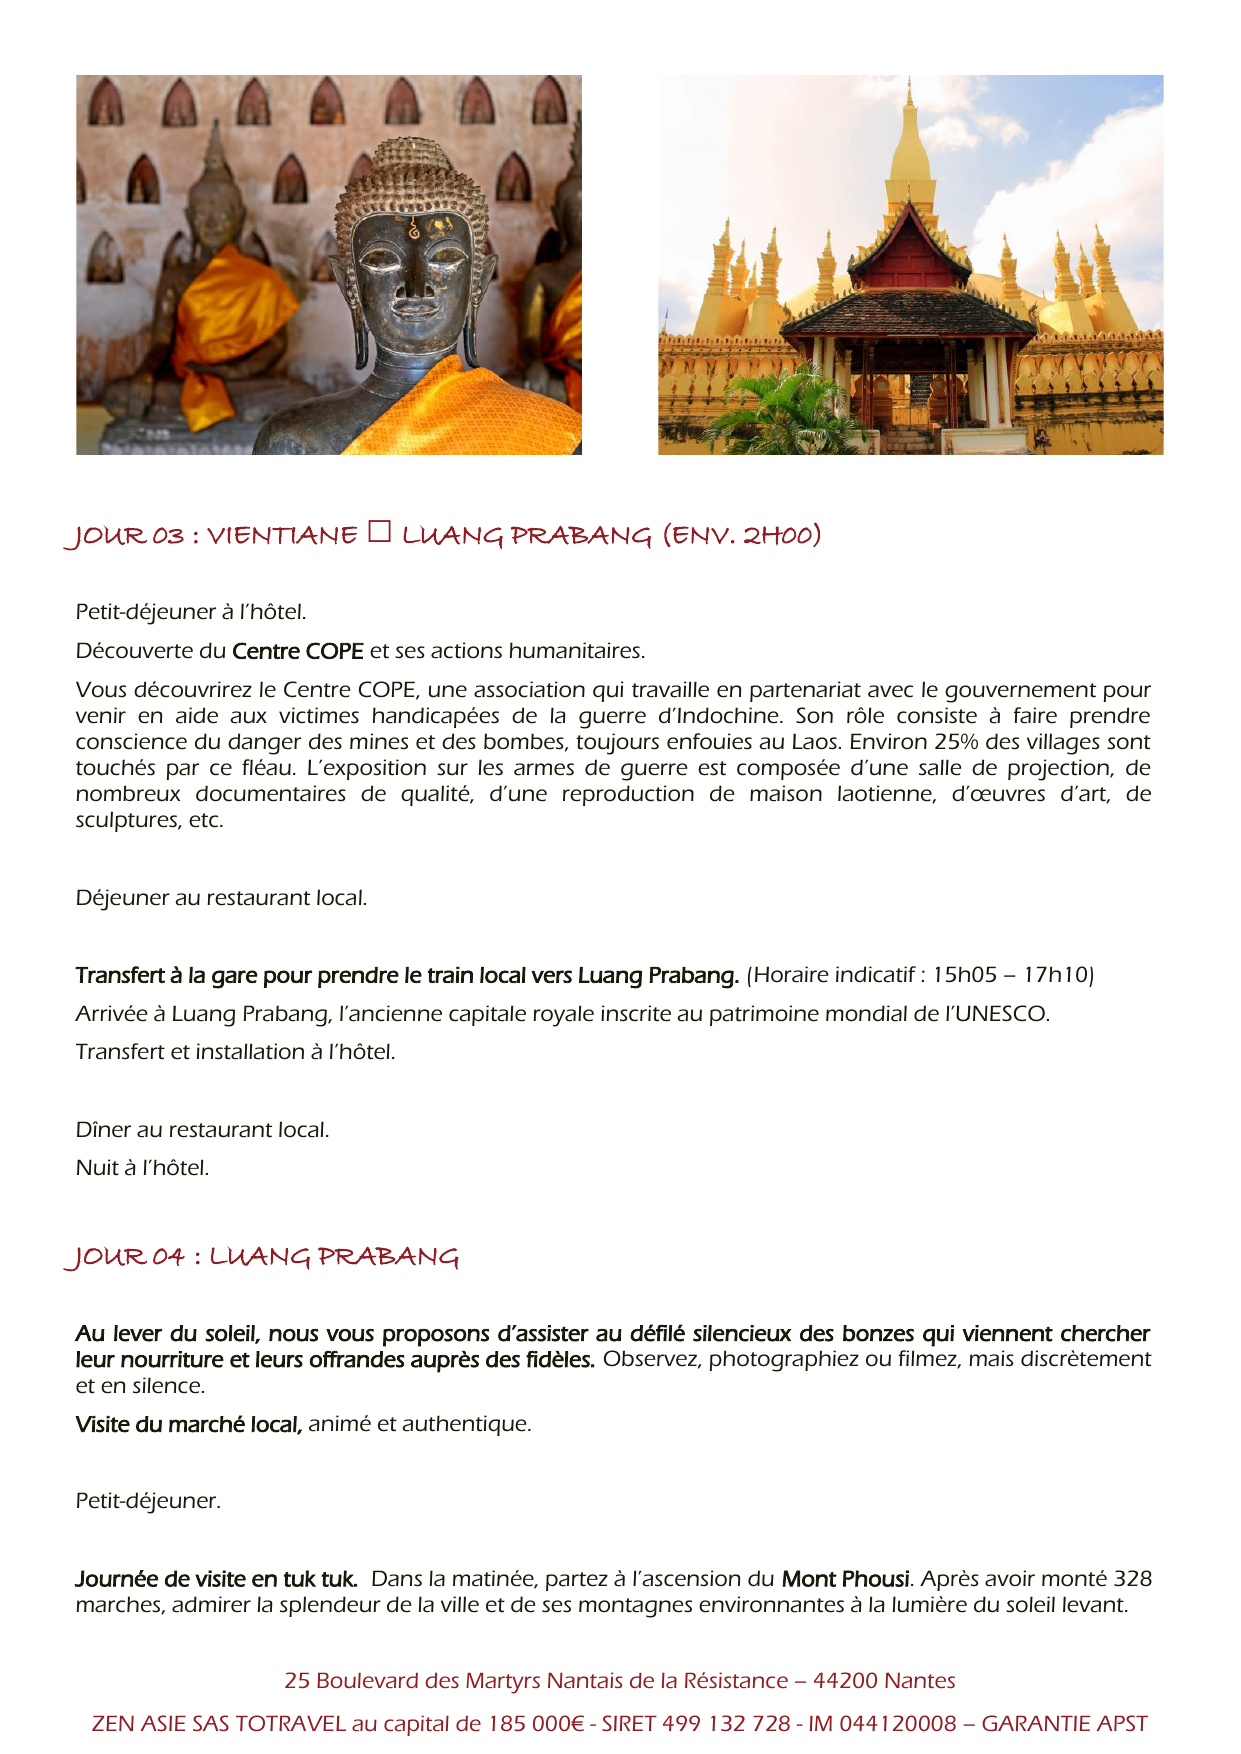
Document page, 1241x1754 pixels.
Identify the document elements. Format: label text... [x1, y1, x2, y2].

picture [658, 75, 1164, 455]
table_cell Dîner au restaurant local. [75, 1117, 1164, 1155]
table_cell Déjeuner au restaurant local. [75, 885, 1164, 962]
table_cell Visite du marché local, animé et authentique. [75, 1411, 1164, 1488]
table_cell Découverte du Centre COPE et ses actions humanitaires. [75, 638, 1164, 677]
table_cell Journée de visite en tuk tuk. Dans la matinée, partez à l’ascension du Mont Phousi. Après avoir monté 328 marches, admirer la splendeur de la ville et de ses montagnes environnantes à la lumière du soleil levant. [75, 1566, 1164, 1631]
table_cell Petit-déjeuner. [75, 1489, 1164, 1566]
table_cell Transfert et installation à l’hôtel. [75, 1039, 1164, 1117]
table_header Petit-déjeuner à l’hôtel. [75, 599, 1164, 638]
table_header Au lever du soleil, nous vous proposons d’assister au défilé silencieux des bonzes qui viennent chercher leur nourriture et leurs offrandes auprès des fidèles. Observez, photographiez ou filmez, mais discrètement et en silence. [75, 1320, 1164, 1411]
text Jour 03 : VIENTIANE  Luang Prabang (env. 2h00) [75, 518, 1165, 554]
table_cell Arrivée à Luang Prabang, l’ancienne capitale royale inscrite au patrimoine mondial de l’UNESCO. [75, 1001, 1164, 1039]
table_cell Transfert à la gare pour prendre le train local vers Luang Prabang. (Horaire indicatif : 15h05 – 17h10) [75, 962, 1164, 1001]
table_cell Nuit à l’hôtel. [75, 1155, 1164, 1194]
picture [76, 75, 582, 455]
table_cell Vous découvrirez le Centre COPE, une association qui travaille en partenariat avec le gouvernement pour venir en aide aux victimes handicapées de la guerre d’Indochine. Son rôle consiste à faire prendre conscience du danger des mines et des bombes, toujours enfouies au Laos. Environ 25% des villages sont touchés par ce fléau. L’exposition sur les armes de guerre est composée d’une salle de projection, de nombreux documentaires de qualité, d’une reproduction de maison laotienne, d’œuvres d’art, de sculptures, etc. [75, 677, 1164, 885]
text Jour 04 : Luang Prabang [75, 1239, 1165, 1275]
